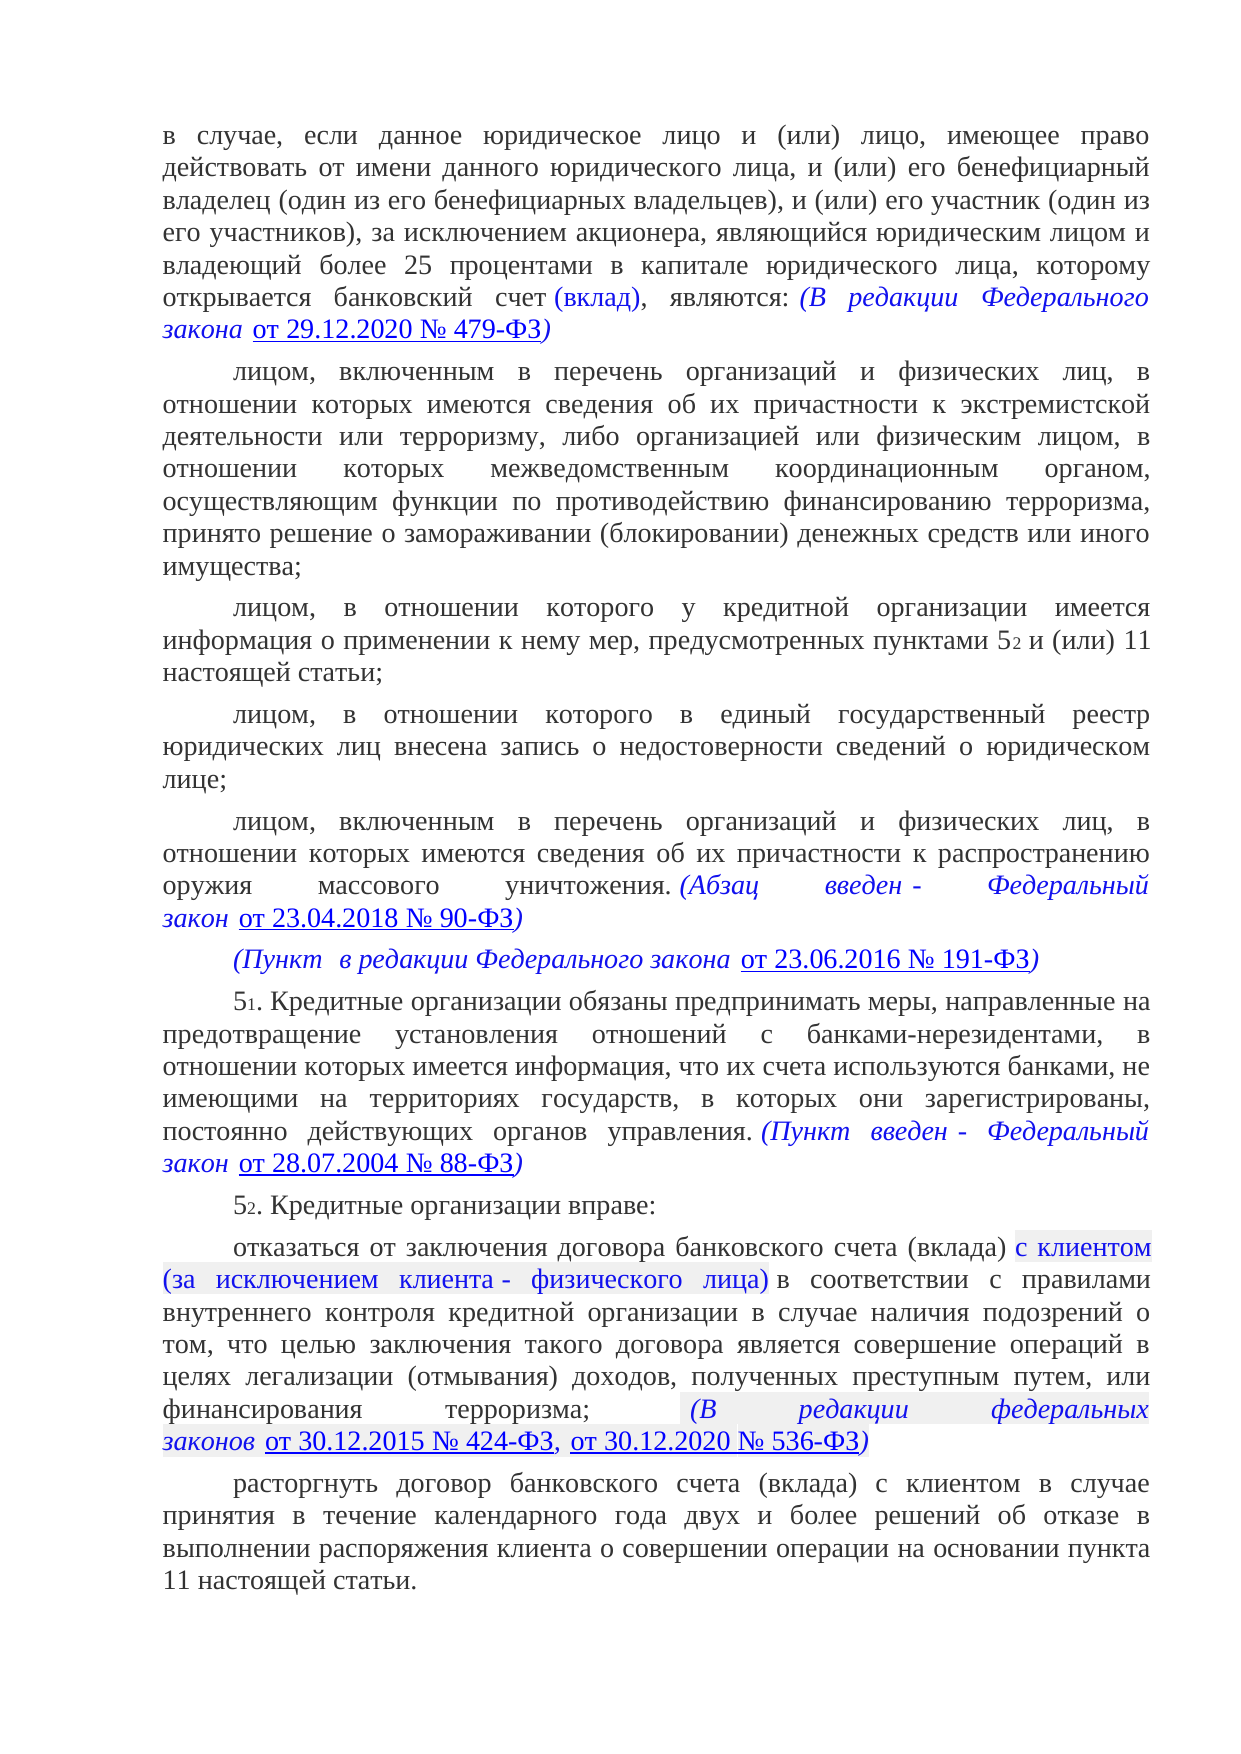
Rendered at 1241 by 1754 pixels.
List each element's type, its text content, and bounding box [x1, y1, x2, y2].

text 51. Кредитные организации обязаны предпринимать меры, направленные на предотвращение установления отношений с банками-нерезидентами, в отношении которых имеется информация, что их счета используются банками, не имеющими на территориях государств, в которых они зарегистрированы, постоянно действующих органов управления. (Пункт введен - Федеральный закон от 28.07.2004 № 88-ФЗ) [162, 984, 1152, 1179]
text лицом, включенным в перечень организаций и физических лиц, в отношении которых имеются сведения об их причастности к распространению оружия массового уничтожения. (Абзац введен - Федеральный закон от 23.04.2018 № 90-ФЗ) [162, 803, 1152, 933]
text расторгнуть договор банковского счета (вклада) с клиентом в случае принятия в течение календарного года двух и более решений об отказе в выполнении распоряжения клиента о совершении операции на основании пункта 11 настоящей статьи. [162, 1466, 1152, 1596]
text лицом, в отношении которого у кредитной организации имеется информация о применении к нему мер, предусмотренных пунктами 52 и (или) 11 настоящей статьи; [162, 590, 1152, 688]
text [162, 118, 1152, 345]
text лицом, в отношении которого в единый государственный реестр юридических лиц внесена запись о недостоверности сведений о юридическом лице; [162, 697, 1152, 794]
text отказаться от заключения договора банковского счета (вклада) с клиентом (за исключением клиента - физического лица) в соответствии с правилами внутреннего контроля кредитной организации в случае наличия подозрений о том, что целью заключения такого договора является совершение операций в целях легализации (отмывания) доходов, полученных преступным путем, или финансирования терроризма; (В редакции федеральных законов от 30.12.2015 № 424-ФЗ, от 30.12.2020 № 536-ФЗ) [162, 1230, 1152, 1457]
text лицом, включенным в перечень организаций и физических лиц, в отношении которых имеются сведения об их причастности к экстремистской деятельности или терроризму, либо организацией или физическим лицом, в отношении которых межведомственным координационным органом, осуществляющим функции по противодействию финансированию терроризма, принято решение о замораживании (блокировании) денежных средств или иного имущества; [162, 354, 1152, 581]
text (Пункт в редакции Федерального закона от 23.06.2016 № 191-ФЗ) [162, 942, 1152, 975]
text 52. Кредитные организации вправе: [162, 1188, 1152, 1220]
